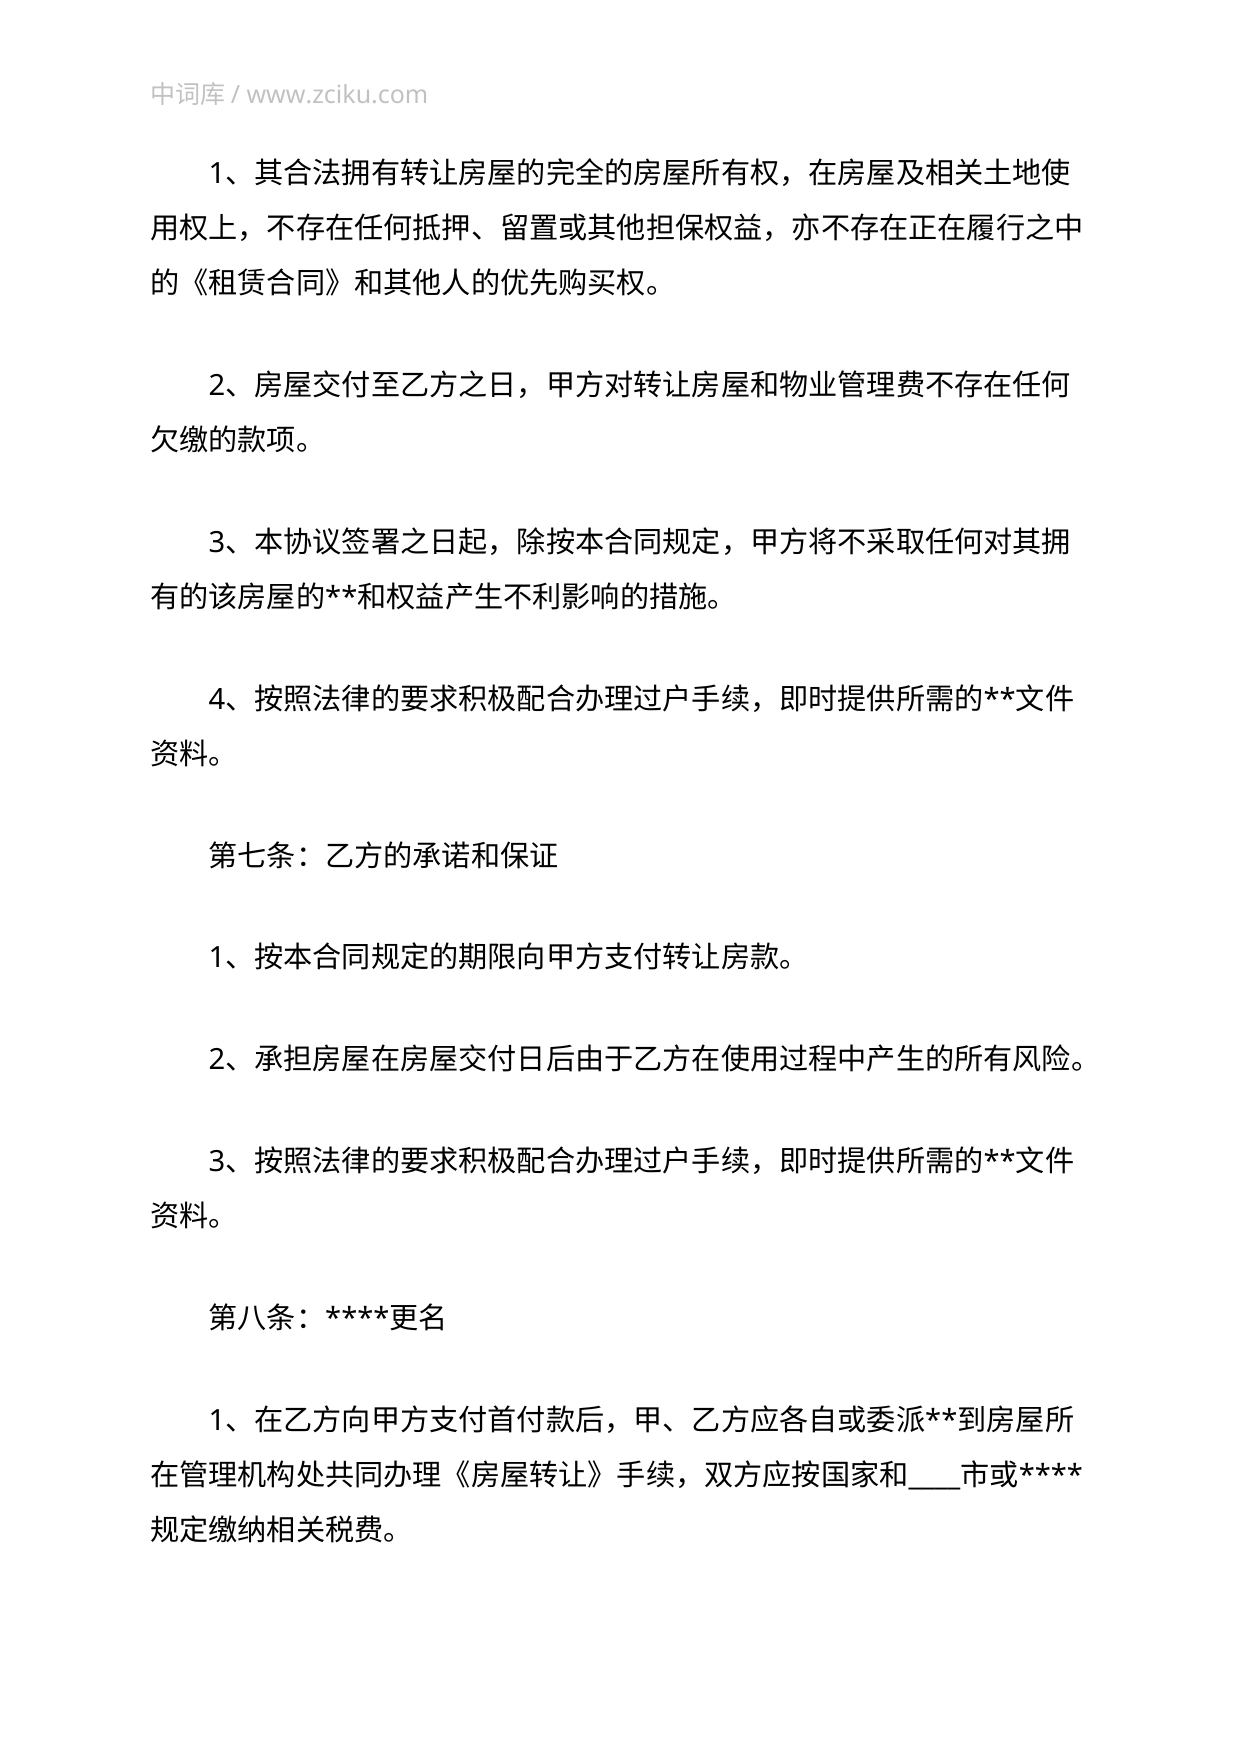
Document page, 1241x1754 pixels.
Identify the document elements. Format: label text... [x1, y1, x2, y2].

text 1、按本合同规定的期限向甲方支付转让房款。 [150, 934, 1090, 976]
text 3、本协议签署之日起，除按本合同规定，甲方将不采取任何对其拥有的该房屋的**和权益产生不利影响的措施。 [150, 518, 1090, 616]
text 2、房屋交付至乙方之日，甲方对转让房屋和物业管理费不存在任何欠缴的款项。 [150, 362, 1090, 459]
text 2、承担房屋在房屋交付日后由于乙方在使用过程中产生的所有风险。 [150, 1036, 1090, 1078]
text 4、按照法律的要求积极配合办理过户手续，即时提供所需的**文件资料。 [150, 675, 1090, 773]
text 1、在乙方向甲方支付首付款后，甲、乙方应各自或委派**到房屋所在管理机构处共同办理《房屋转让》手续，双方应按国家和____市或****规定缴纳相关税费。 [150, 1397, 1090, 1549]
text 第七条：乙方的承诺和保证 [150, 832, 1090, 874]
text 第八条：****更名 [150, 1295, 1090, 1337]
text 3、按照法律的要求积极配合办理过户手续，即时提供所需的**文件资料。 [150, 1138, 1090, 1235]
text 1、其合法拥有转让房屋的完全的房屋所有权，在房屋及相关土地使用权上，不存在任何抵押、留置或其他担保权益，亦不存在正在履行之中的《租赁合同》和其他人的优先购买权。 [150, 150, 1090, 302]
